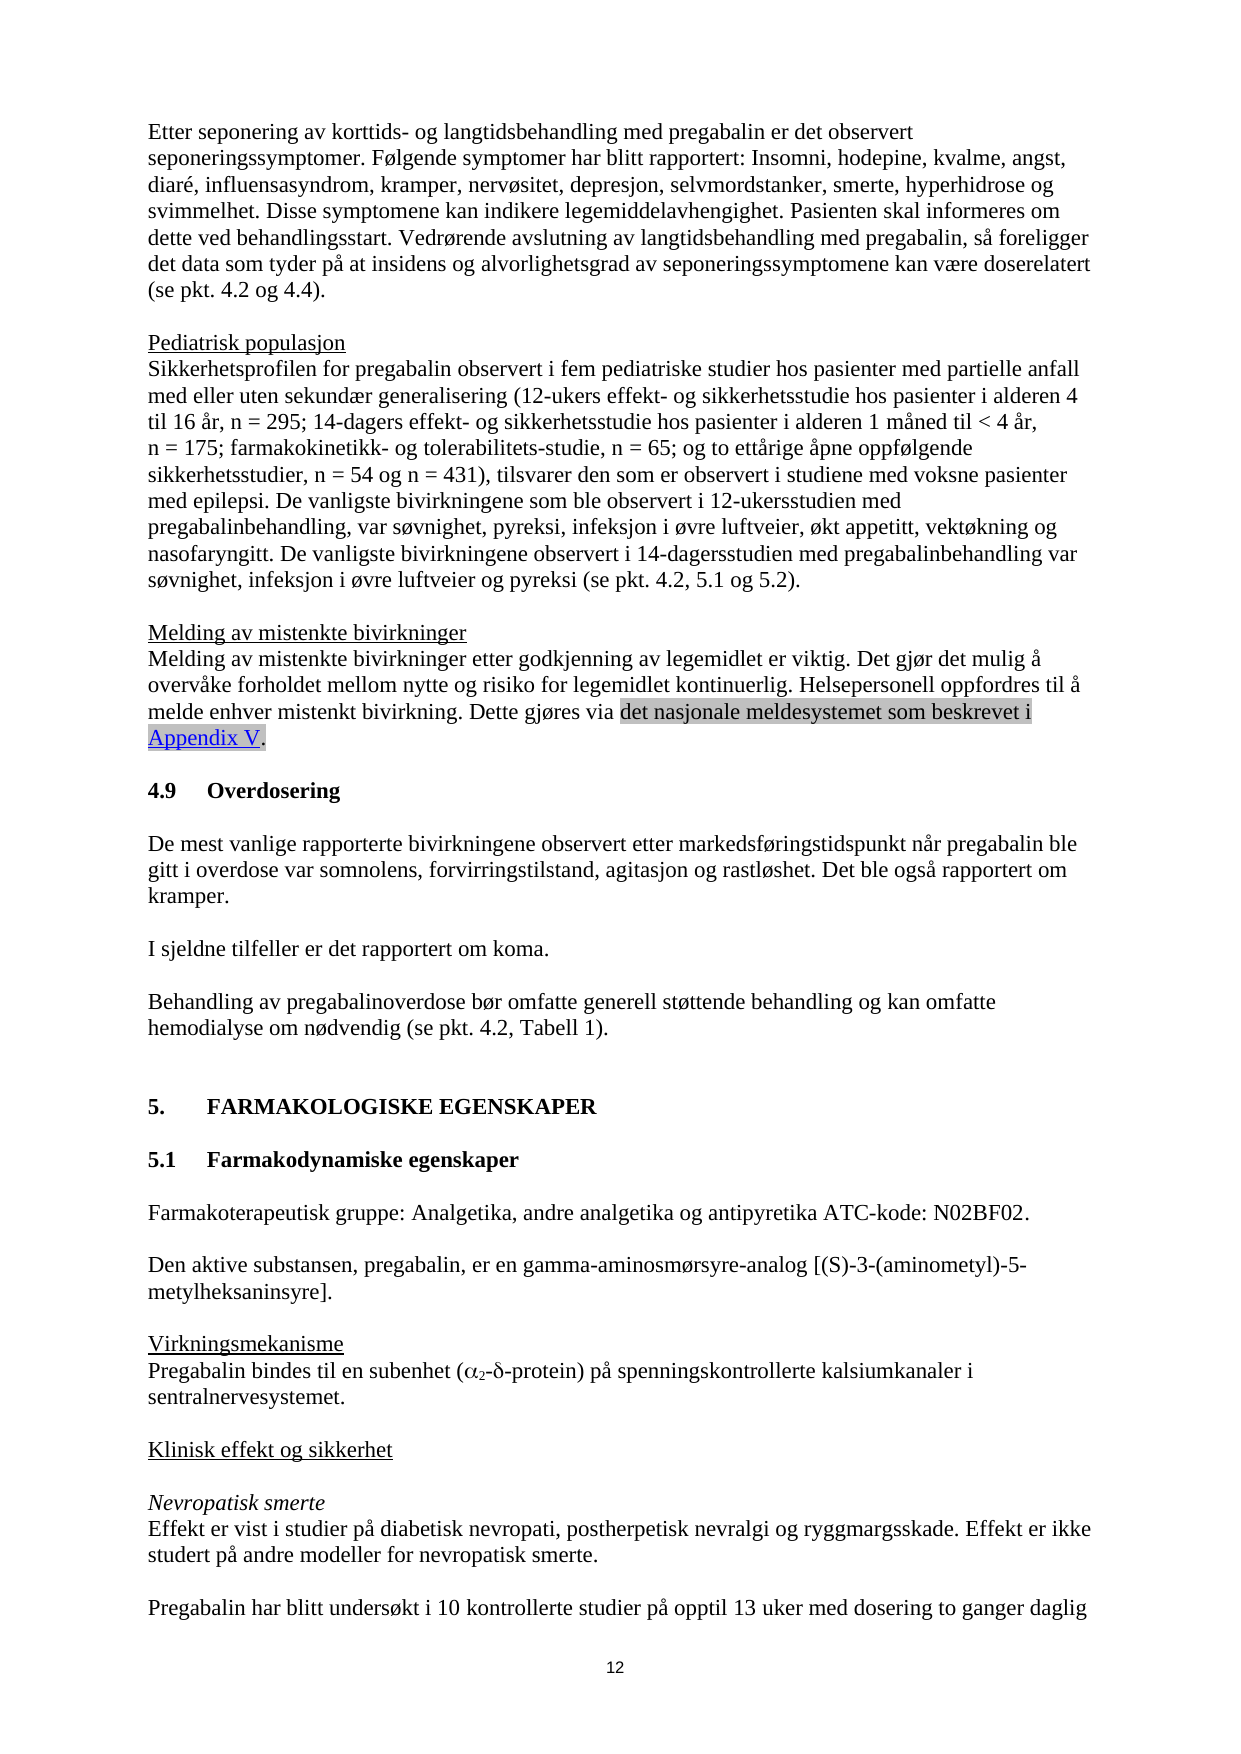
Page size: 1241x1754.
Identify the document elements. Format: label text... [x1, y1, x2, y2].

text Farmakoterapeutisk gruppe: Analgetika, andre analgetika og antipyretika ATC-kode: N02BF02. [148, 1199, 1093, 1225]
text 5.1 Farmakodynamiske egenskaper [148, 1146, 1093, 1172]
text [148, 1594, 1093, 1620]
text Etter seponering av korttids- og langtidsbehandling med pregabalin er det observert seponeringssymptomer. Følgende symptomer har blitt rapportert: Insomni, hodepine, kvalme, angst, diaré, influensasyndrom, kramper, nervøsitet, depresjon, selvmordstanker, smerte, hyperhidrose og svimmelhet. Disse symptomene kan indikere legemiddelavhengighet. Pasienten skal informeres om dette ved behandlingsstart. Vedrørende avslutning av langtidsbehandling med pregabalin, så foreligger det data som tyder på at insidens og alvorlighetsgrad av seponeringssymptomene kan være doserelatert (se pkt. 4.2 og 4.4). [148, 118, 1093, 303]
text I sjeldne tilfeller er det rapportert om koma. [148, 935, 1093, 961]
text Effekt er vist i studier på diabetisk nevropati, postherpetisk nevralgi og ryggmargsskade. Effekt er ikke studert på andre modeller for nevropatisk smerte. [148, 1515, 1093, 1568]
text Pregabalin bindes til en subenhet (2--protein) på spenningskontrollerte kalsiumkanaler i sentralnervesystemet. [148, 1357, 1093, 1409]
text Klinisk effekt og sikkerhet [148, 1436, 1093, 1462]
text Melding av mistenkte bivirkninger [148, 619, 1093, 645]
text Den aktive substansen, pregabalin, er en gamma-aminosmørsyre-analog [(S)-3-(aminometyl)-5-metylheksaninsyre]. [148, 1251, 1093, 1304]
text Sikkerhetsprofilen for pregabalin observert i fem pediatriske studier hos pasienter med partielle anfall med eller uten sekundær generalisering (12-ukers effekt- og sikkerhetsstudie hos pasienter i alderen 4 til 16 år, n = 295; 14-dagers effekt- og sikkerhetsstudie hos pasienter i alderen 1 måned til < 4 år, n = 175; farmakokinetikk- og tolerabilitets-studie, n = 65; og to ettårige åpne oppfølgende sikkerhetsstudier, n = 54 og n = 431), tilsvarer den som er observert i studiene med voksne pasienter med epilepsi. De vanligste bivirkningene som ble observert i 12-ukersstudien med pregabalinbehandling, var søvnighet, pyreksi, infeksjon i øvre luftveier, økt appetitt, vektøkning og nasofaryngitt. De vanligste bivirkningene observert i 14-dagersstudien med pregabalinbehandling var søvnighet, infeksjon i øvre luftveier og pyreksi (se pkt. 4.2, 5.1 og 5.2). [148, 355, 1093, 592]
text 4.9 Overdosering [148, 777, 1093, 803]
text 5. FARMAKOLOGISKE EGENSKAPER [148, 1093, 1093, 1119]
text Melding av mistenkte bivirkninger etter godkjenning av legemidlet er viktig. Det gjør det mulig å overvåke forholdet mellom nytte og risiko for legemidlet kontinuerlig. Helsepersonell oppfordres til å melde enhver mistenkt bivirkning. Dette gjøres via det nasjonale meldesystemet som beskrevet i Appendix V. [148, 645, 1093, 751]
text Pediatrisk populasjon [148, 329, 1093, 355]
text Behandling av pregabalinoverdose bør omfatte generell støttende behandling og kan omfatte hemodialyse om nødvendig (se pkt. 4.2, Tabell 1). [148, 988, 1093, 1041]
text De mest vanlige rapporterte bivirkningene observert etter markedsføringstidspunkt når pregabalin ble gitt i overdose var somnolens, forvirringstilstand, agitasjon og rastløshet. Det ble også rapportert om kramper. [148, 830, 1093, 909]
text Virkningsmekanisme [148, 1330, 1093, 1357]
text Nevropatisk smerte [148, 1488, 1093, 1515]
